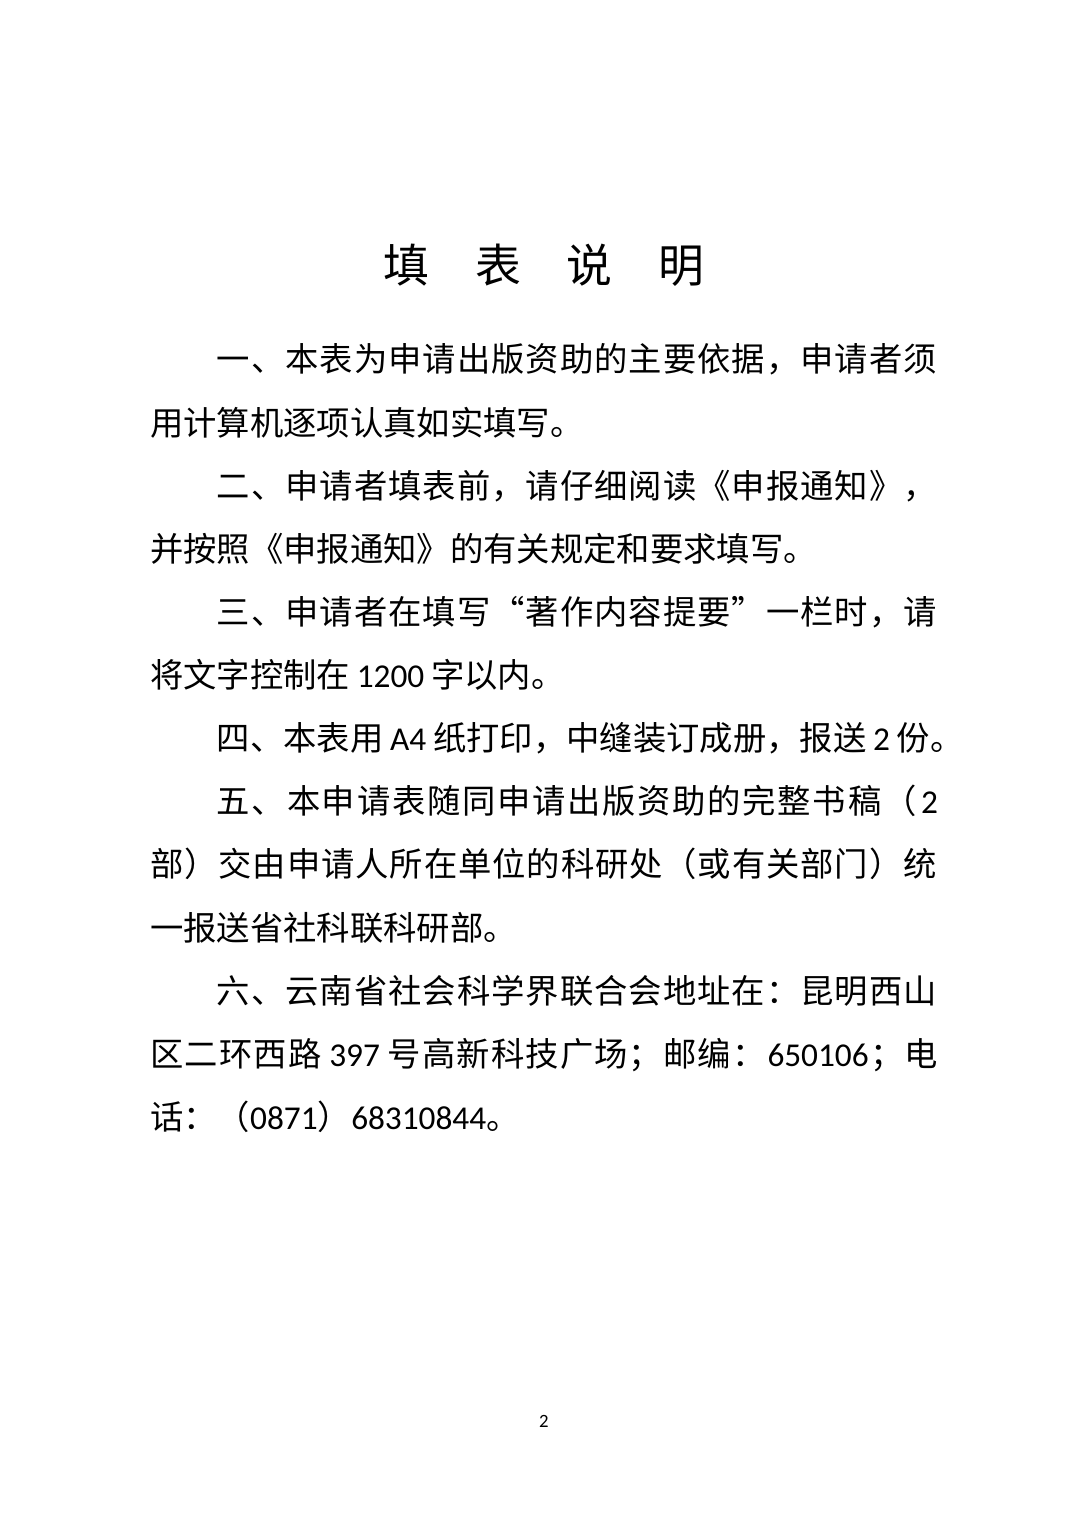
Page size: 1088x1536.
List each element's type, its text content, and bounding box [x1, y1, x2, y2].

text 六、云南省社会科学界联合会地址在：昆明西山区二环西路397号高新科技广场；邮编：650106；电话：（0871）68310844。 [150, 957, 937, 1146]
text 填 表 说 明 [150, 199, 937, 326]
text 一、本表为申请出版资助的主要依据，申请者须用计算机逐项认真如实填写。 [150, 326, 937, 452]
text 三、申请者在填写“著作内容提要”一栏时，请将文字控制在1200字以内。 [150, 578, 937, 704]
text 四、本表用A4纸打印，中缝装订成册，报送2份。 [150, 704, 937, 768]
text 二、申请者填表前，请仔细阅读《申报通知》，并按照《申报通知》的有关规定和要求填写。 [150, 452, 937, 578]
text 五、本申请表随同申请出版资助的完整书稿（2部）交由申请人所在单位的科研处（或有关部门）统一报送省社科联科研部。 [150, 768, 937, 957]
